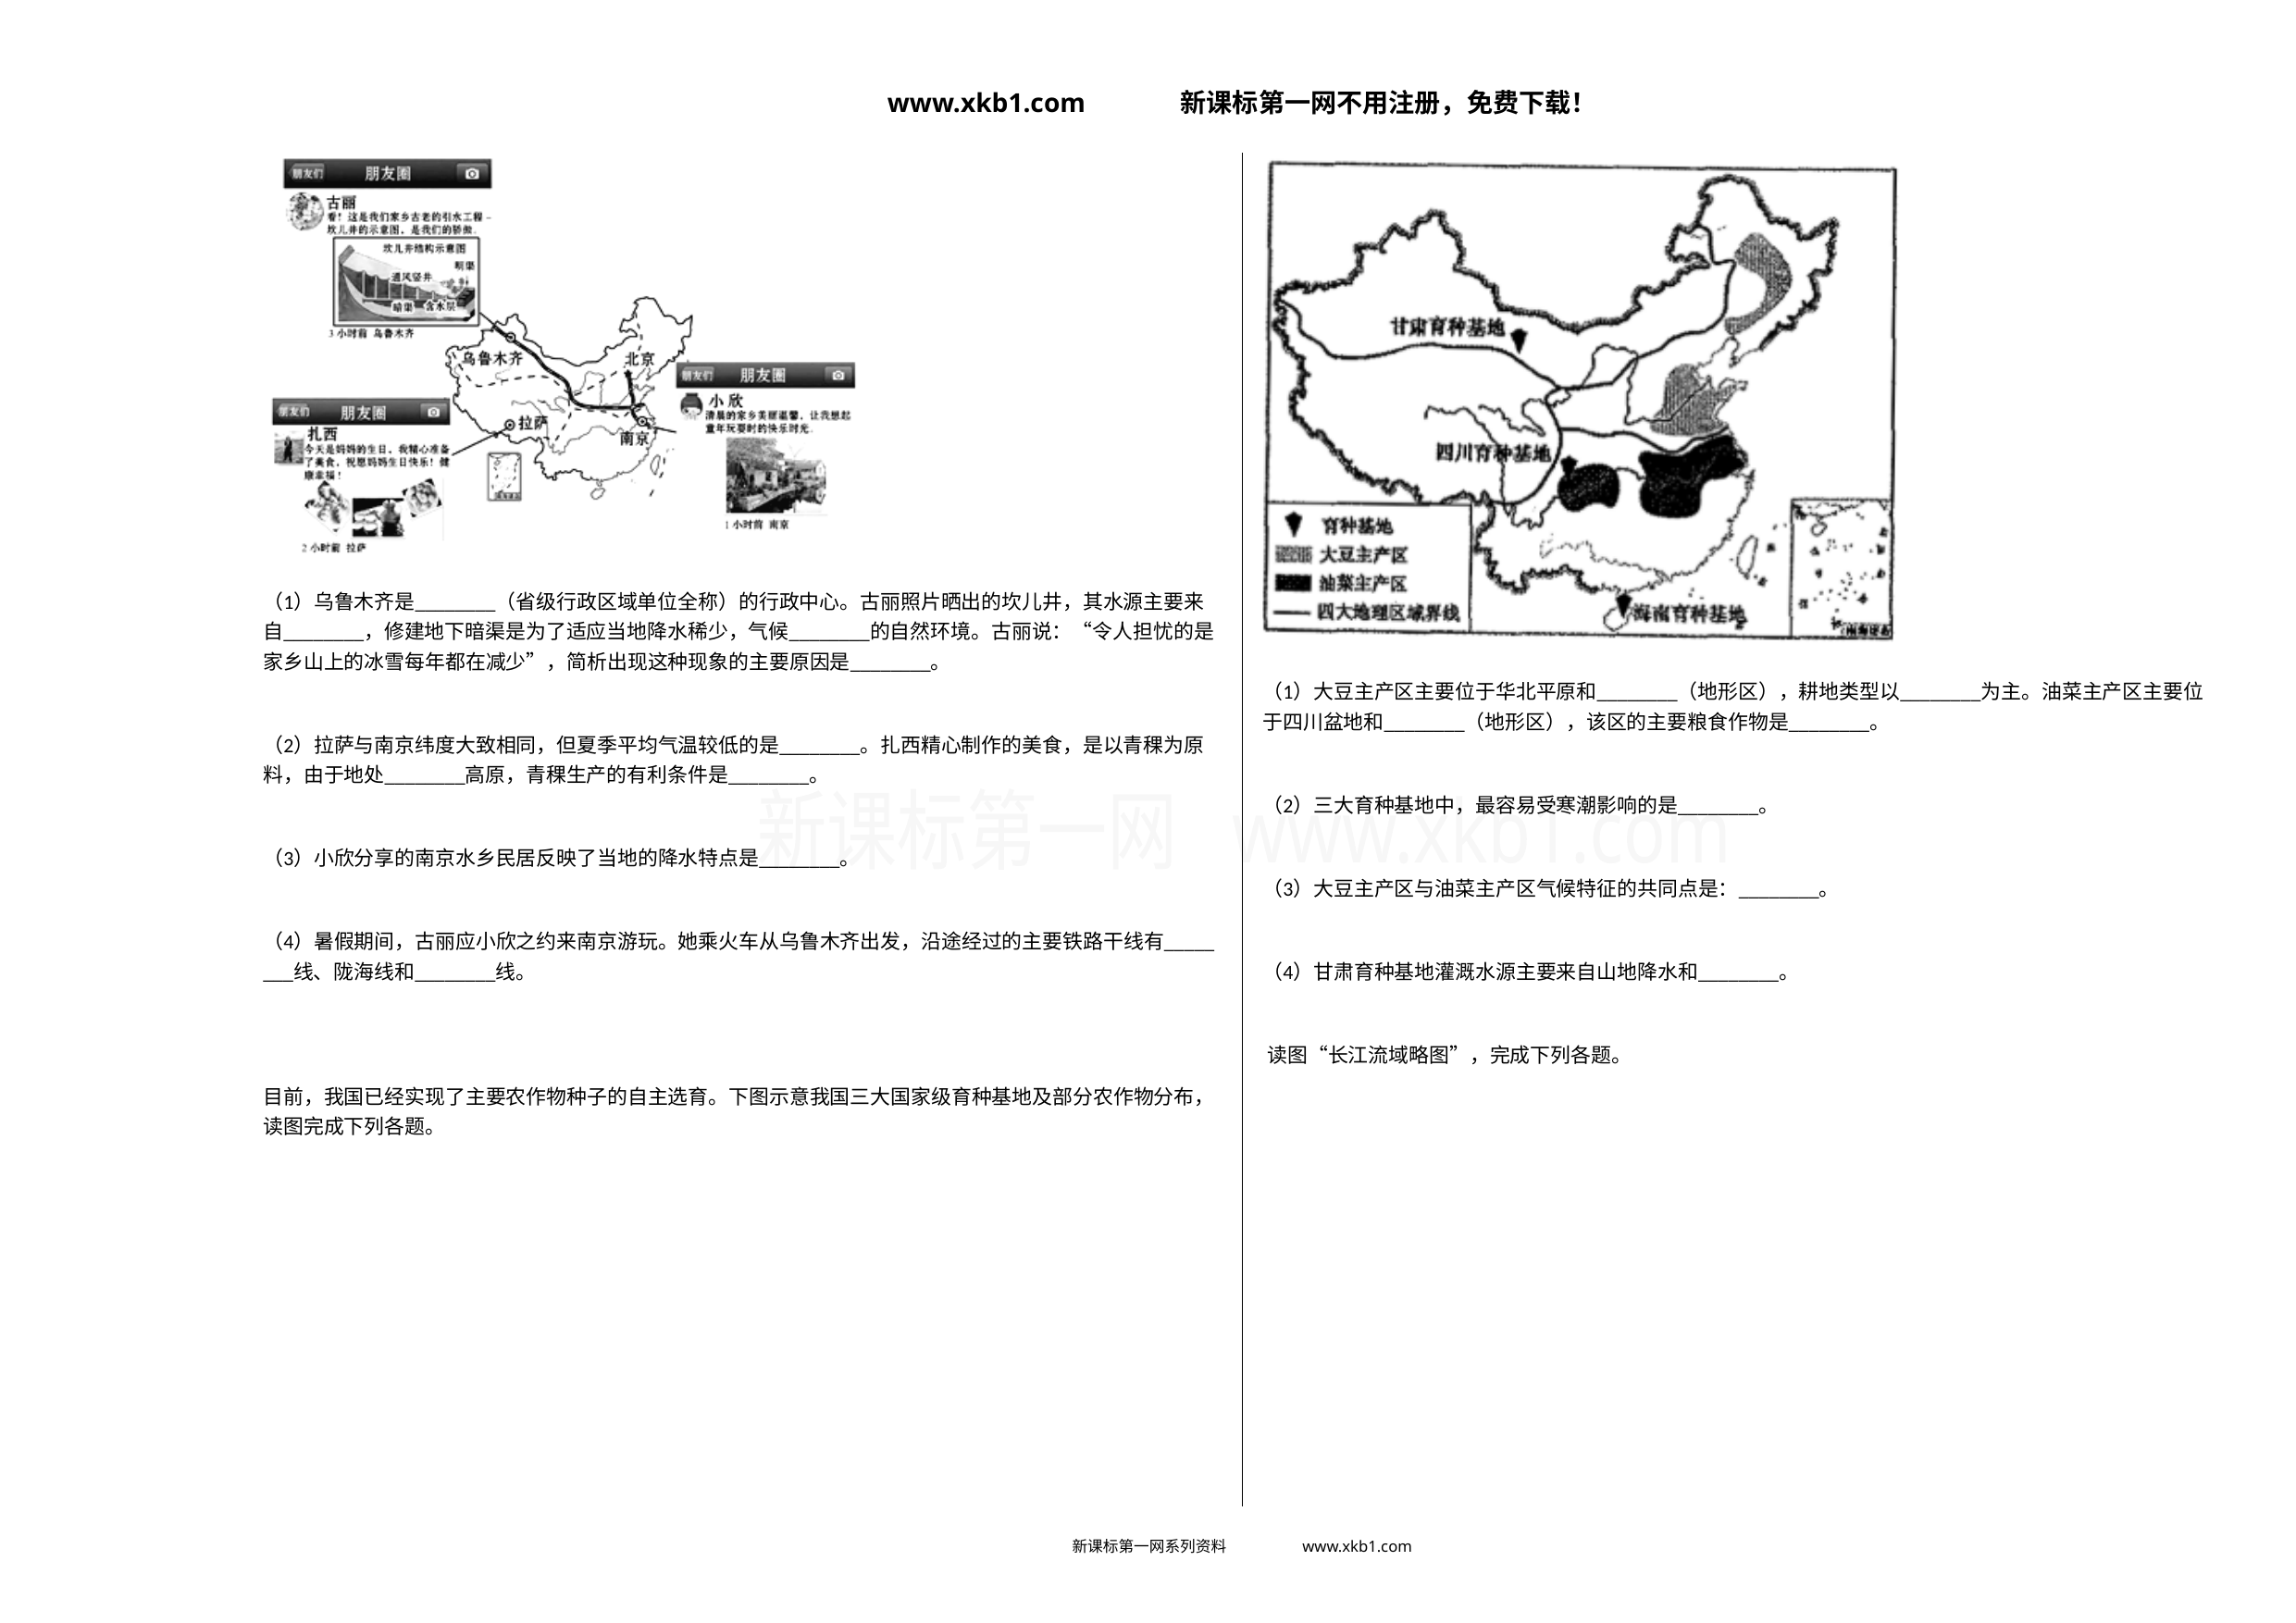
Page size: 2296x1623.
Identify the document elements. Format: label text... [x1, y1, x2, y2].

text 目前，我国已经实现了主要农作物种子的自主选育。下图示意我国三大国家级育种基地及部分农作物分布，读图完成下列各题。 [263, 1080, 1222, 1140]
text （3）小欣分享的南京水乡民居反映了当地的降水特点是________。 [263, 842, 1222, 872]
text （2）拉萨与南京纬度大致相同，但夏季平均气温较低的是________。扎西精心制作的美食，是以青稞为原料，由于地处________高原，青稞生产的有利条件是________。 [263, 728, 1222, 788]
text （2）三大育种基地中，最容易受寒潮影响的是________。 [1262, 788, 2221, 819]
picture [263, 152, 860, 567]
text （3）大豆主产区与油菜主产区气候特征的共同点是：________。 [1262, 872, 2221, 902]
text （1）大豆主产区主要位于华北平原和________（地形区），耕地类型以________为主。油菜主产区主要位于四川盆地和________（地形区），该区的主要粮食作物是________。 [1262, 675, 2221, 736]
text （1）乌鲁木齐是________（省级行政区域单位全称）的行政中心。古丽照片晒出的坎儿井，其水源主要来自________，修建地下暗渠是为了适应当地降水稀少，气候________的自然环境。古丽说：“令人担忧的是家乡山上的冰雪每年都在减少”，简析出现这种现象的主要原因是________。 [263, 585, 1222, 675]
text （4）暑假期间，古丽应小欣之约来南京游玩。她乘火车从乌鲁木齐出发，沿途经过的主要铁路干线有________线、陇海线和________线。 [263, 925, 1222, 985]
text 读图“长江流域略图”，完成下列各题。 [1262, 1038, 2221, 1069]
picture [1262, 152, 1917, 644]
text （4）甘肃育种基地灌溉水源主要来自山地降水和________。 [1262, 955, 2221, 985]
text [263, 153, 1222, 574]
